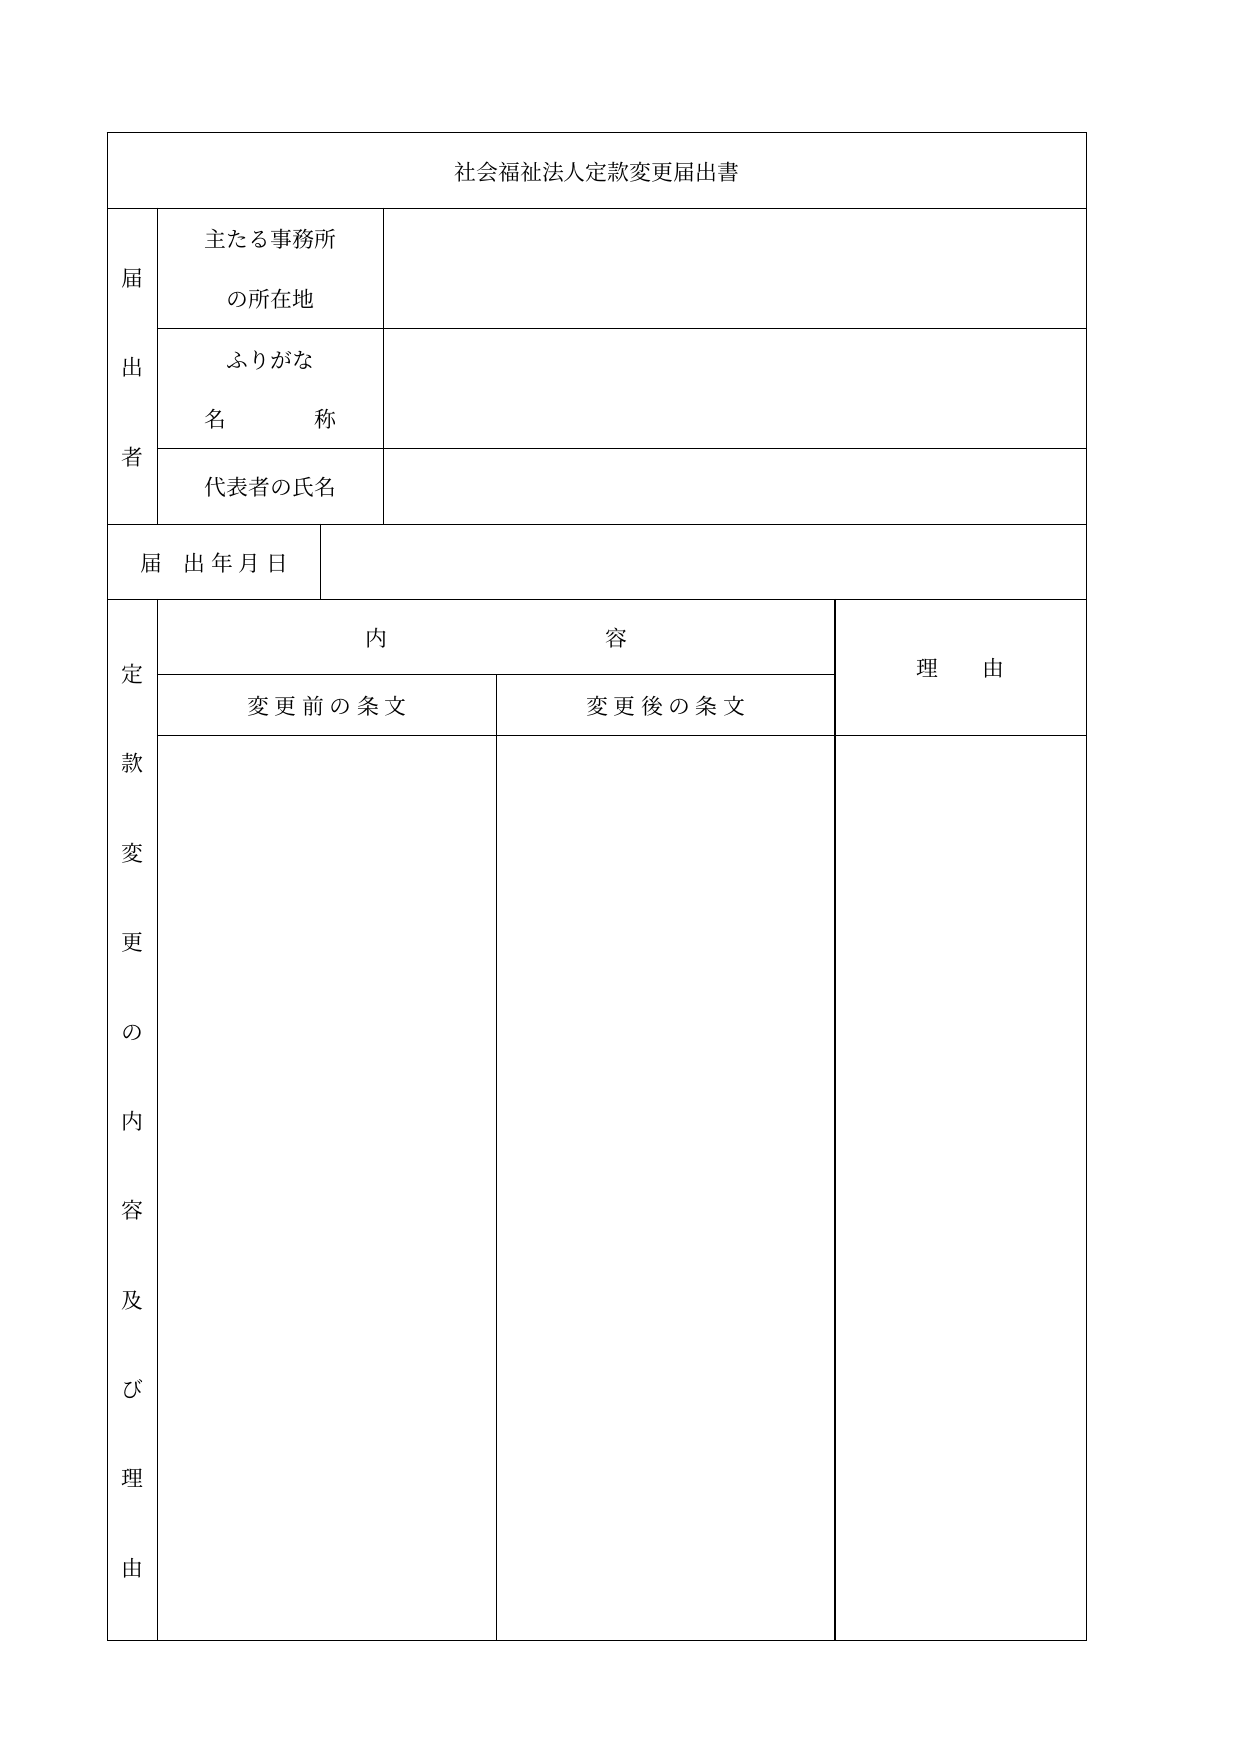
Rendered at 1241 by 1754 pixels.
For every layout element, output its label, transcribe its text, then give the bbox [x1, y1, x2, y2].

table_cell 変 更 前 の 条 文 [158, 675, 496, 735]
table_header 社会福祉法人定款変更届出書 [108, 133, 1086, 208]
table_cell 理 由 [836, 600, 1086, 735]
table_cell 代表者の氏名 [158, 449, 383, 523]
table_cell ふりがな 名 称 [158, 329, 383, 448]
table_cell [384, 209, 1086, 328]
table_cell [836, 736, 1086, 1640]
table_cell [158, 736, 496, 1640]
table_cell 定 款 変 更 の 内 容 及 び 理 由 [108, 600, 157, 1640]
table_cell 届 出 年 月 日 [108, 525, 320, 599]
table_cell [321, 525, 1086, 599]
table_cell 内 容 [158, 600, 834, 674]
table_cell [384, 329, 1086, 448]
table_cell 主たる事務所 の所在地 [158, 209, 383, 328]
table_cell 届 出 者 [108, 209, 157, 523]
table_cell [384, 449, 1086, 523]
table_cell [497, 736, 834, 1640]
table_cell 変 更 後 の 条 文 [497, 675, 834, 735]
